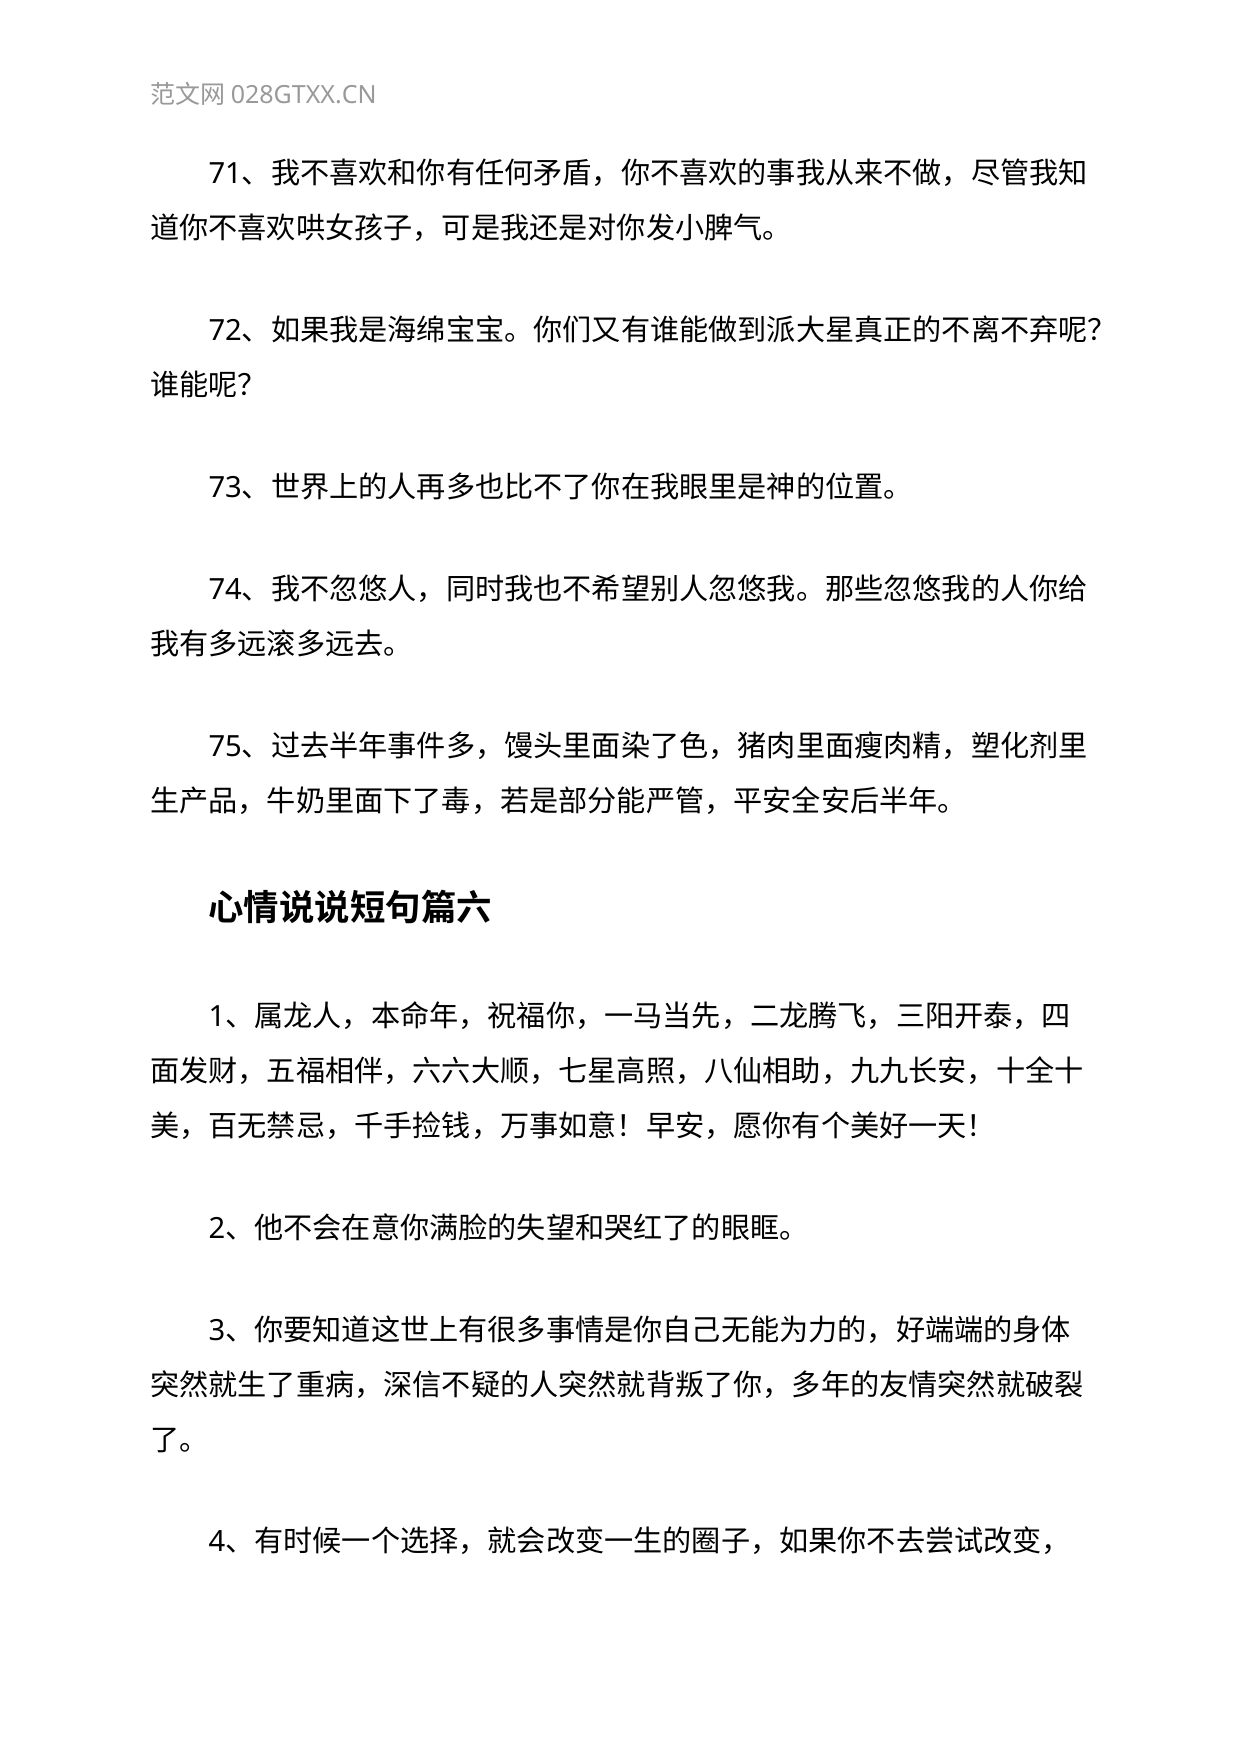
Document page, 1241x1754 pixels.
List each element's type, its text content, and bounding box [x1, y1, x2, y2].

text 74、我不忽悠人，同时我也不希望别人忽悠我。那些忽悠我的人你给我有多远滚多远去。 [150, 566, 1090, 663]
text 73、世界上的人再多也比不了你在我眼里是神的位置。 [150, 463, 1090, 506]
text 72、如果我是海绵宝宝。你们又有谁能做到派大星真正的不离不弃呢？谁能呢？ [150, 307, 1090, 404]
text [150, 1518, 1090, 1560]
text 71、我不喜欢和你有任何矛盾，你不喜欢的事我从来不做，尽管我知道你不喜欢哄女孩子，可是我还是对你发小脾气。 [150, 150, 1090, 247]
text 2、他不会在意你满脸的失望和哭红了的眼眶。 [150, 1204, 1090, 1247]
text 1、属龙人，本命年，祝福你，一马当先，二龙腾飞，三阳开泰，四面发财，五福相伴，六六大顺，七星高照，八仙相助，九九长安，十全十美，百无禁忌，千手捡钱，万事如意！早安，愿你有个美好一天！ [150, 992, 1090, 1145]
text 3、你要知道这世上有很多事情是你自己无能为力的，好端端的身体突然就生了重病，深信不疑的人突然就背叛了你，多年的友情突然就破裂了。 [150, 1306, 1090, 1458]
text 75、过去半年事件多，馒头里面染了色，猪肉里面瘦肉精，塑化剂里生产品，牛奶里面下了毒，若是部分能严管，平安全安后半年。 [150, 722, 1090, 819]
text 心情说说短句篇六 [150, 879, 1090, 930]
